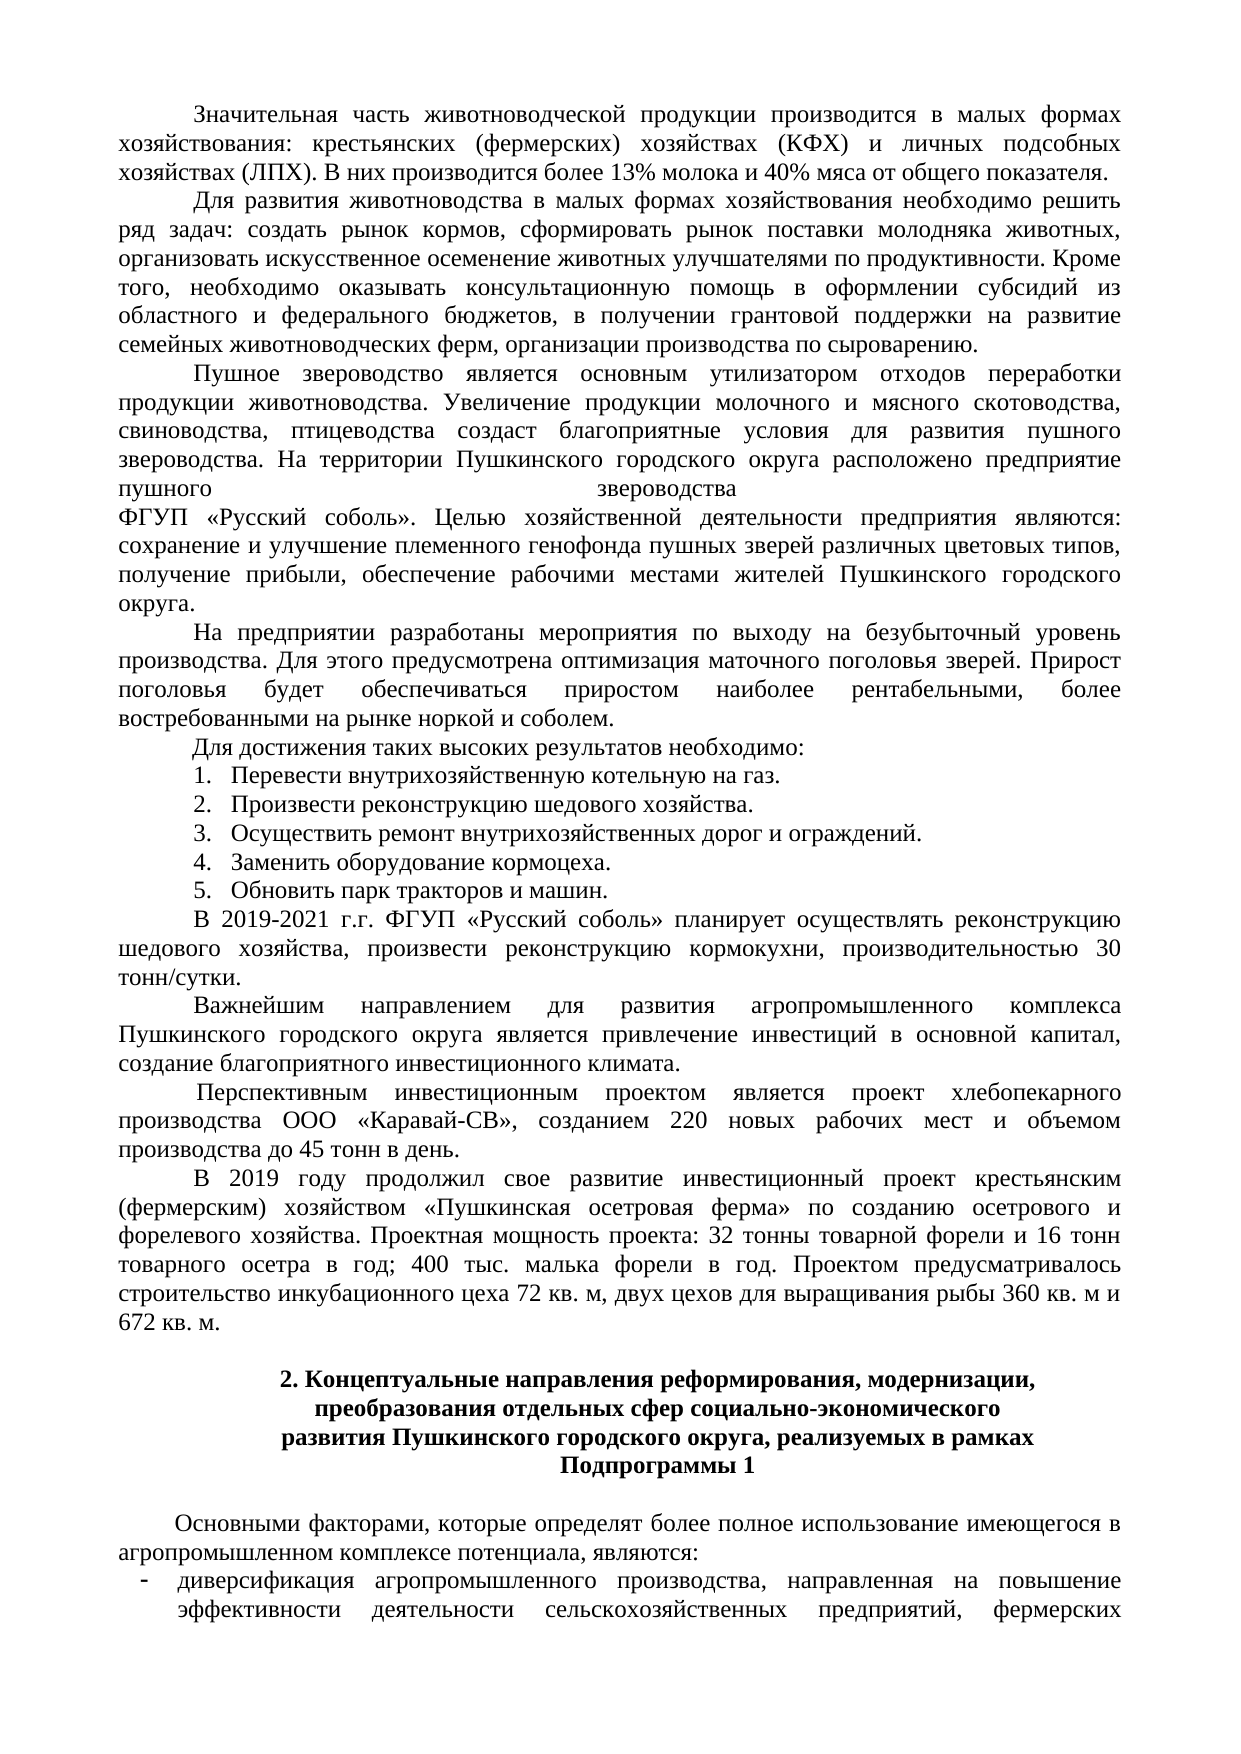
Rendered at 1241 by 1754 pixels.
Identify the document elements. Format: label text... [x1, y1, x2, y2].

text Важнейшим направлением для развития агропромышленного комплекса Пушкинского городского округа является привлечение инвестиций в основной капитал, создание благоприятного инвестиционного климата. [118, 990, 1122, 1077]
text Для развития животноводства в малых формах хозяйствования необходимо решить ряд задач: создать рынок кормов, сформировать рынок поставки молодняка животных, организовать искусственное осеменение животных улучшателями по продуктивности. Кроме того, необходимо оказывать консультационную помощь в оформлении субсидий из областного и федерального бюджетов, в получении грантовой поддержки на развитие семейных животноводческих ферм, организации производства по сыроварению. [118, 185, 1122, 358]
list Произвести реконструкцию шедового хозяйства. [193, 789, 1122, 818]
text преобразования отдельных сфер социально-экономического [118, 1393, 1122, 1422]
text 2. Концептуальные направления реформирования, модернизации, [118, 1364, 1122, 1393]
text Подпрограммы 1 [118, 1450, 1122, 1479]
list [140, 1565, 1122, 1623]
list Обновить парк тракторов и машин. [193, 875, 1122, 904]
text В 2019 году продолжил свое развитие инвестиционный проект крестьянским (фермерским) хозяйством «Пушкинская осетровая ферма» по созданию осетрового и форелевого хозяйства. Проектная мощность проекта: 32 тонны товарной форели и 16 тонн товарного осетра в год; 400 тыс. малька форели в год. Проектом предусматривалось строительство инкубационного цеха 72 кв. м, двух цехов для выращивания рыбы 360 кв. м и 672 кв. м. [118, 1163, 1122, 1335]
text Перспективным инвестиционным проектом является проект хлебопекарного производства ООО «Каравай-СВ», созданием 220 новых рабочих мест и объемом производства до 45 тонн в день. [118, 1077, 1122, 1163]
text Пушное звероводство является основным утилизатором отходов переработки продукции животноводства. Увеличение продукции молочного и мясного скотоводства, свиноводства, птицеводства создаст благоприятные условия для развития пушного звероводства. На территории Пушкинского городского округа расположено предприятие пушного звероводства ФГУП «Русский соболь». Целью хозяйственной деятельности предприятия являются: сохранение и улучшение племенного генофонда пушных зверей различных цветовых типов, получение прибыли, обеспечение рабочими местами жителей Пушкинского городского округа. [118, 358, 1122, 617]
text На предприятии разработаны мероприятия по выходу на безубыточный уровень производства. Для этого предусмотрена оптимизация маточного поголовья зверей. Прирост поголовья будет обеспечиваться приростом наиболее рентабельными, более востребованными на рынке норкой и соболем. [118, 617, 1122, 732]
list Осуществить ремонт внутрихозяйственных дорог и ограждений. [193, 818, 1122, 847]
text В 2019-2021 г.г. ФГУП «Русский соболь» планирует осуществлять реконструкцию шедового хозяйства, произвести реконструкцию кормокухни, производительностью 30 тонн/сутки. [118, 904, 1122, 990]
text Основными факторами, которые определят более полное использование имеющегося в агропромышленном комплексе потенциала, являются: [118, 1508, 1122, 1565]
text Для достижения таких высоких результатов необходимо: [118, 732, 1122, 760]
list Перевести внутрихозяйственную котельную на газ. [193, 760, 1122, 789]
text развития Пушкинского городского округа, реализуемых в рамках [118, 1422, 1122, 1450]
list Заменить оборудование кормоцеха. [193, 847, 1122, 875]
text Значительная часть животноводческой продукции производится в малых формах хозяйствования: крестьянских (фермерских) хозяйствах (КФХ) и личных подсобных хозяйствах (ЛПХ). В них производится более 13% молока и 40% мяса от общего показателя. [118, 99, 1122, 185]
